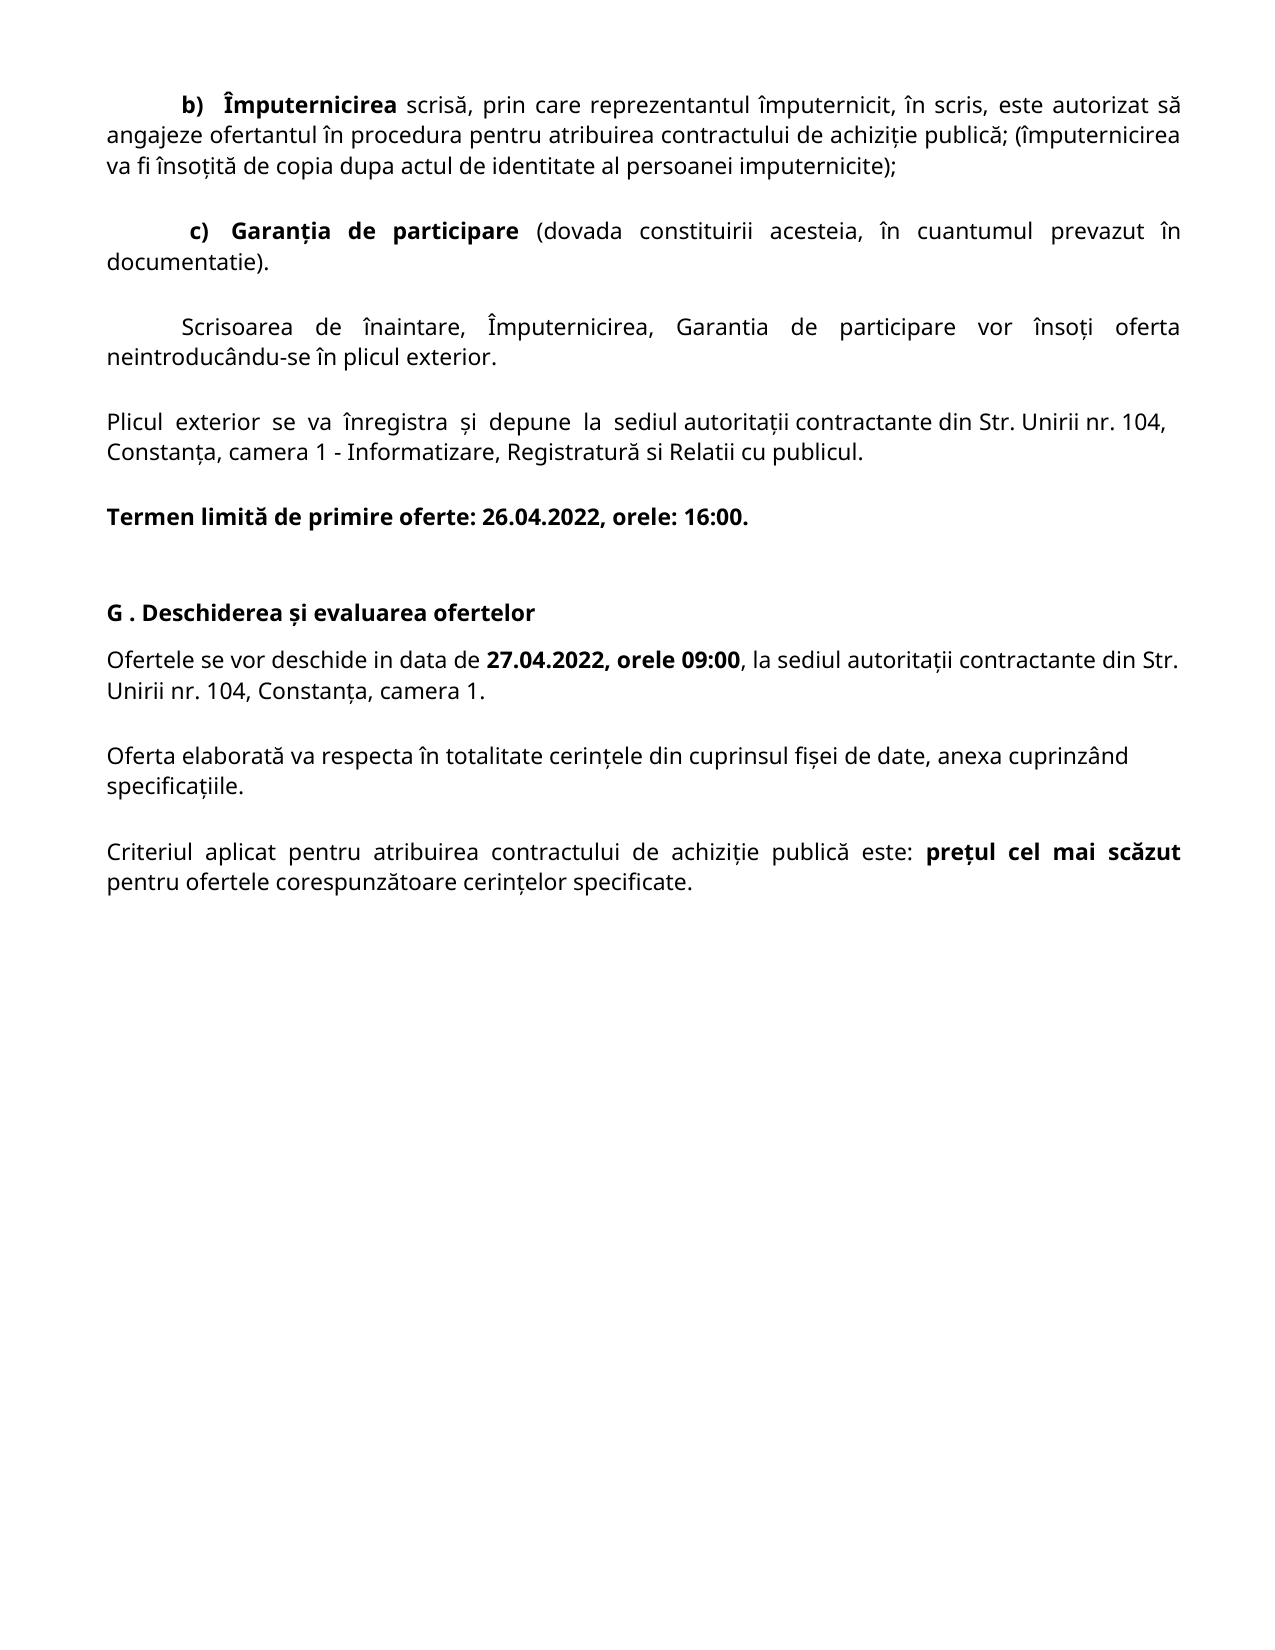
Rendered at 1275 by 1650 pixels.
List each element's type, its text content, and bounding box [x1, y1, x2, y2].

text Criteriul aplicat pentru atribuirea contractului de achiziţie publică este: prețul cel mai scăzut pentru ofertele corespunzătoare cerințelor specificate. [106, 835, 1181, 897]
text Scrisoarea de înaintare, Împuternicirea, Garantia de participare vor însoți oferta neintroducându-se în plicul exterior. [106, 310, 1181, 372]
text G . Deschiderea şi evaluarea ofertelor [106, 596, 1181, 627]
text Plicul exterior se va înregistra și depune la sediul autoritații contractante din Str. Unirii nr. 104, Constanța, camera 1 - Informatizare, Registratură si Relatii cu publicul. [106, 406, 1181, 468]
text Oferta elaborată va respecta în totalitate cerinţele din cuprinsul fișei de date, anexa cuprinzând specificațiile. [106, 739, 1181, 801]
text Ofertele se vor deschide in data de 27.04.2022, orele 09:00, la sediul autoritații contractante din Str. Unirii nr. 104, Constanța, camera 1. [106, 644, 1181, 706]
text Termen limită de primire oferte: 26.04.2022, orele: 16:00. [106, 501, 1181, 532]
list Împuternicirea scrisă, prin care reprezentantul împuternicit, în scris, este autorizat să angajeze ofertantul în procedura pentru atribuirea contractului de achiziție publică; (împuternicirea va fi însoțită de copia dupa actul de identitate al persoanei imputernicite); [106, 89, 1181, 181]
list Garanția de participare (dovada constituirii acesteia, în cuantumul prevazut în documentatie). [106, 215, 1181, 277]
